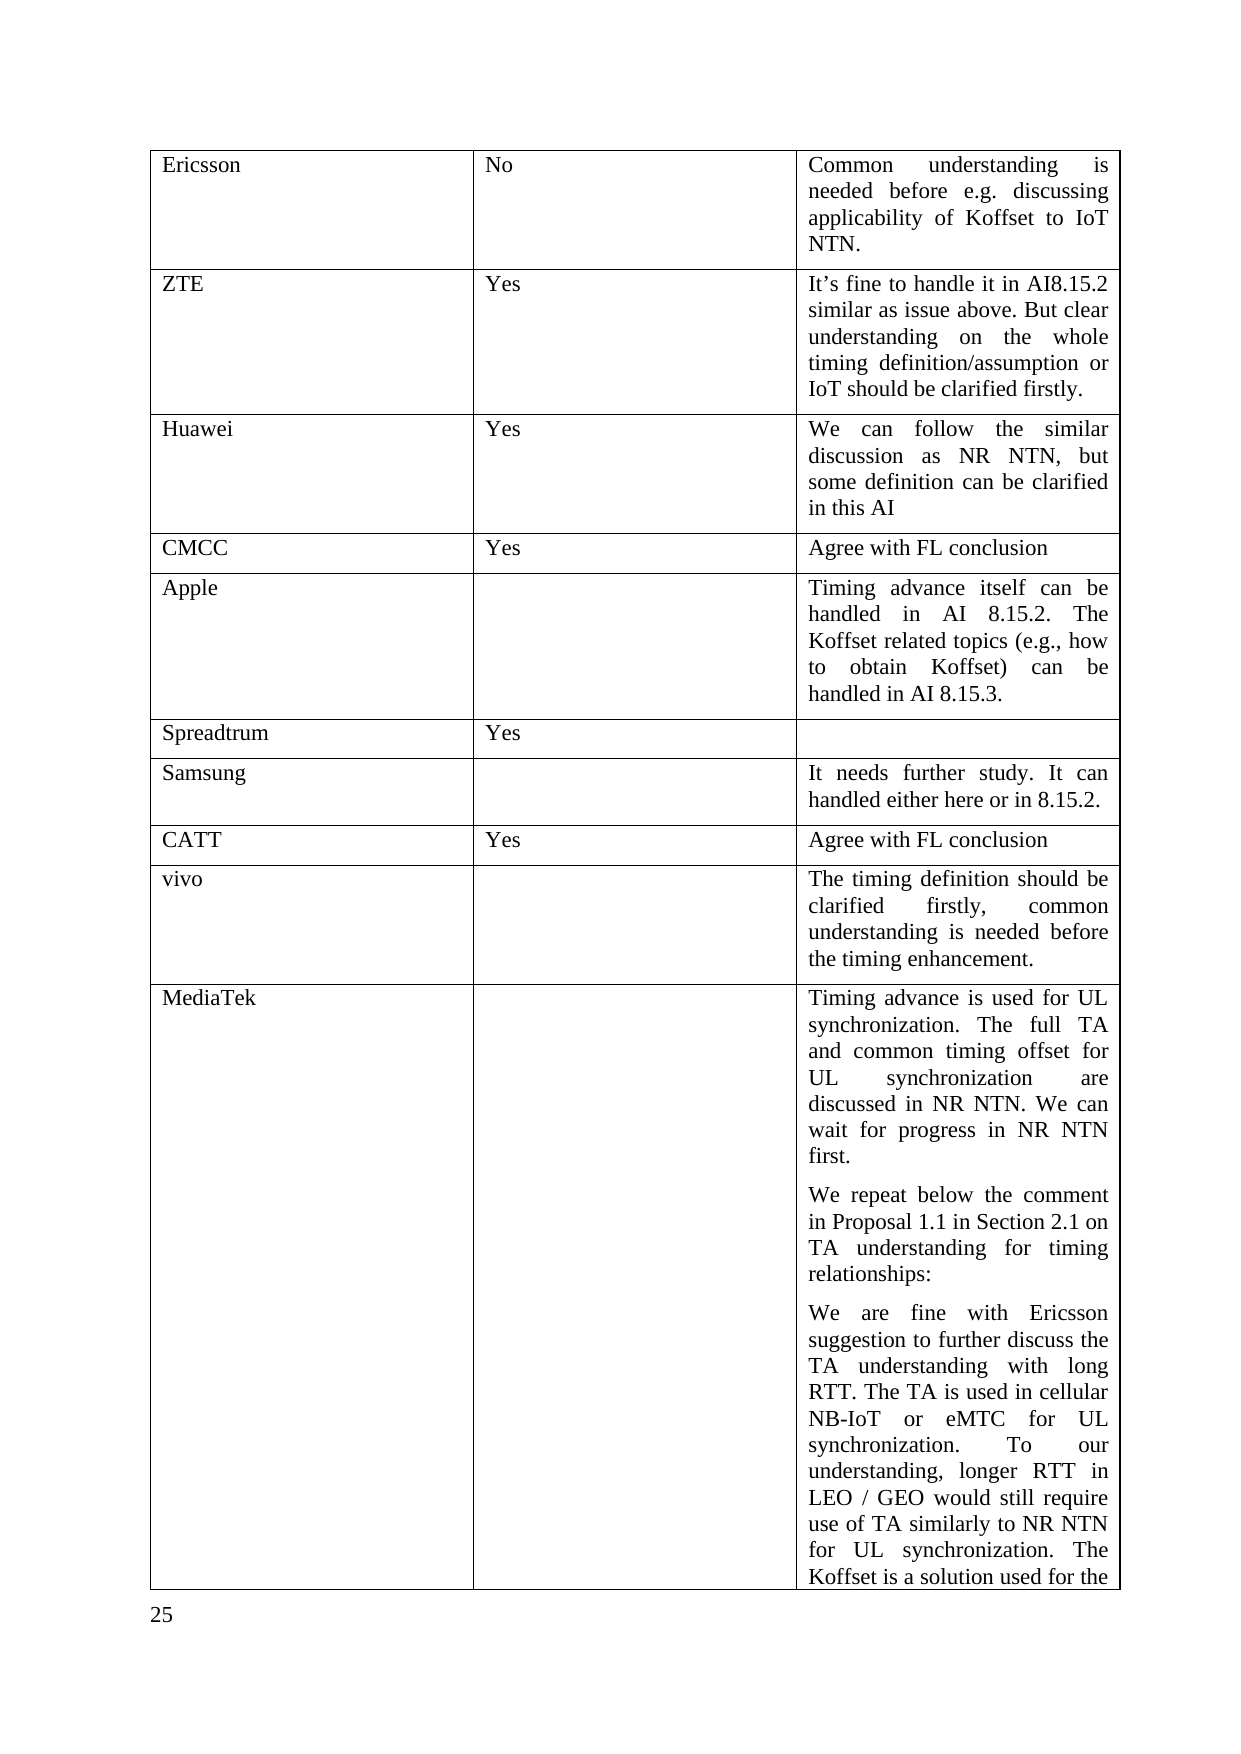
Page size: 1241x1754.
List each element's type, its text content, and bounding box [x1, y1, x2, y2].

table_cell Yes [474, 720, 796, 758]
table_cell We can follow the similar discussion as NR NTN, but some definition can be clarified in this AI [797, 415, 1119, 533]
table_cell It needs further study. It can handled either here or in 8.15.2. [797, 759, 1119, 824]
table_cell Samsung [151, 759, 473, 824]
table_cell Yes [474, 270, 796, 414]
table_cell vivo [151, 866, 473, 983]
table_cell The timing definition should be clarified firstly, common understanding is needed before the timing enhancement. [797, 866, 1119, 983]
table_cell [474, 985, 796, 1589]
table_cell Yes [474, 534, 796, 573]
table_cell Agree with FL conclusion [797, 826, 1119, 864]
table_cell [474, 866, 796, 983]
table_cell ZTE [151, 270, 473, 414]
table_cell Apple [151, 574, 473, 718]
table_cell Timing advance itself can be handled in AI 8.15.2. The Koffset related topics (e.g., how to obtain Koffset) can be handled in AI 8.15.3. [797, 574, 1119, 718]
table_cell No [474, 151, 796, 269]
table_cell [797, 720, 1119, 758]
table_cell CATT [151, 826, 473, 864]
table_cell [474, 574, 796, 718]
table_cell Yes [474, 415, 796, 533]
table_cell Common understanding is needed before e.g. discussing applicability of Koffset to IoT NTN. [797, 151, 1119, 269]
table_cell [797, 985, 1119, 1589]
table_cell [474, 759, 796, 824]
table_cell Yes [474, 826, 796, 864]
table_cell MediaTek [151, 985, 473, 1589]
table_cell It’s fine to handle it in AI8.15.2 similar as issue above. But clear understanding on the whole timing definition/assumption or IoT should be clarified firstly. [797, 270, 1119, 414]
table_cell Spreadtrum [151, 720, 473, 758]
table_cell Huawei [151, 415, 473, 533]
table_cell Ericsson [151, 151, 473, 269]
table_cell Agree with FL conclusion [797, 534, 1119, 573]
table_cell CMCC [151, 534, 473, 573]
